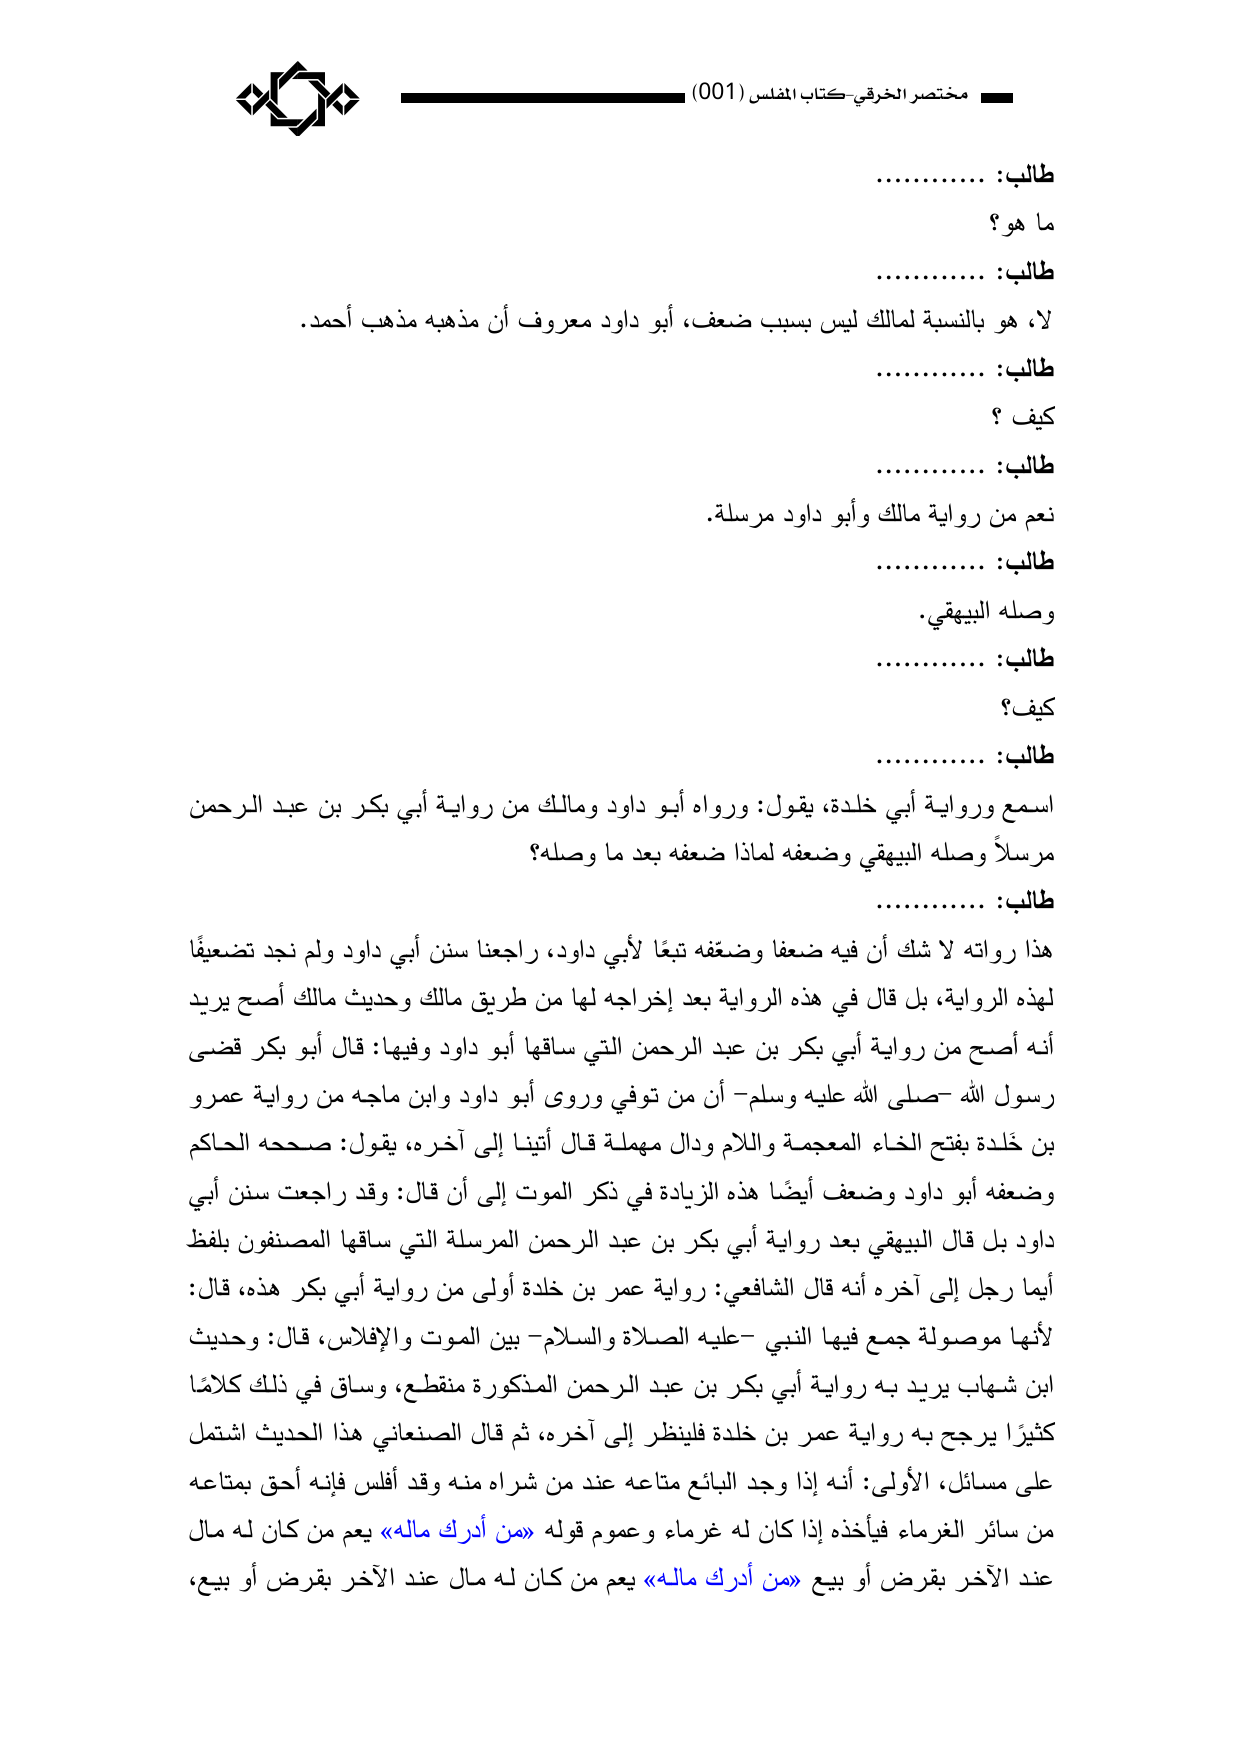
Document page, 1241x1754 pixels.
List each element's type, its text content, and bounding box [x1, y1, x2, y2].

text طالب: ............ [187, 537, 1053, 586]
text اسمع ورواية أبي خلدة، يقول: ورواه أبو داود ومالك من رواية أبي بكر بن عبد الرحمن مرسلاً وصله البيهقي وضعفه لماذا ضعفه بعد ما وصله؟ [187, 780, 1053, 876]
text لا، هو بالنسبة لمالك ليس بسبب ضعف، أبو داود معروف أن مذهبه مذهب أحمد. [187, 295, 1053, 344]
text طالب: ............ [187, 441, 1053, 489]
text طالب: ............ [187, 876, 1053, 925]
text طالب: ............ [187, 731, 1053, 780]
text طالب: ............ [187, 150, 1053, 198]
text طالب: ............ [187, 634, 1053, 683]
text نعم من رواية مالك وأبو داود مرسلة. [187, 489, 1053, 537]
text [187, 925, 1053, 1602]
text وصله البيهقي. [187, 586, 1053, 634]
text طالب: ............ [187, 247, 1053, 295]
text كيف؟ [187, 683, 1053, 731]
text ما هو؟ [187, 198, 1053, 247]
text كيف ؟ [187, 392, 1053, 441]
text طالب: ............ [187, 344, 1053, 392]
